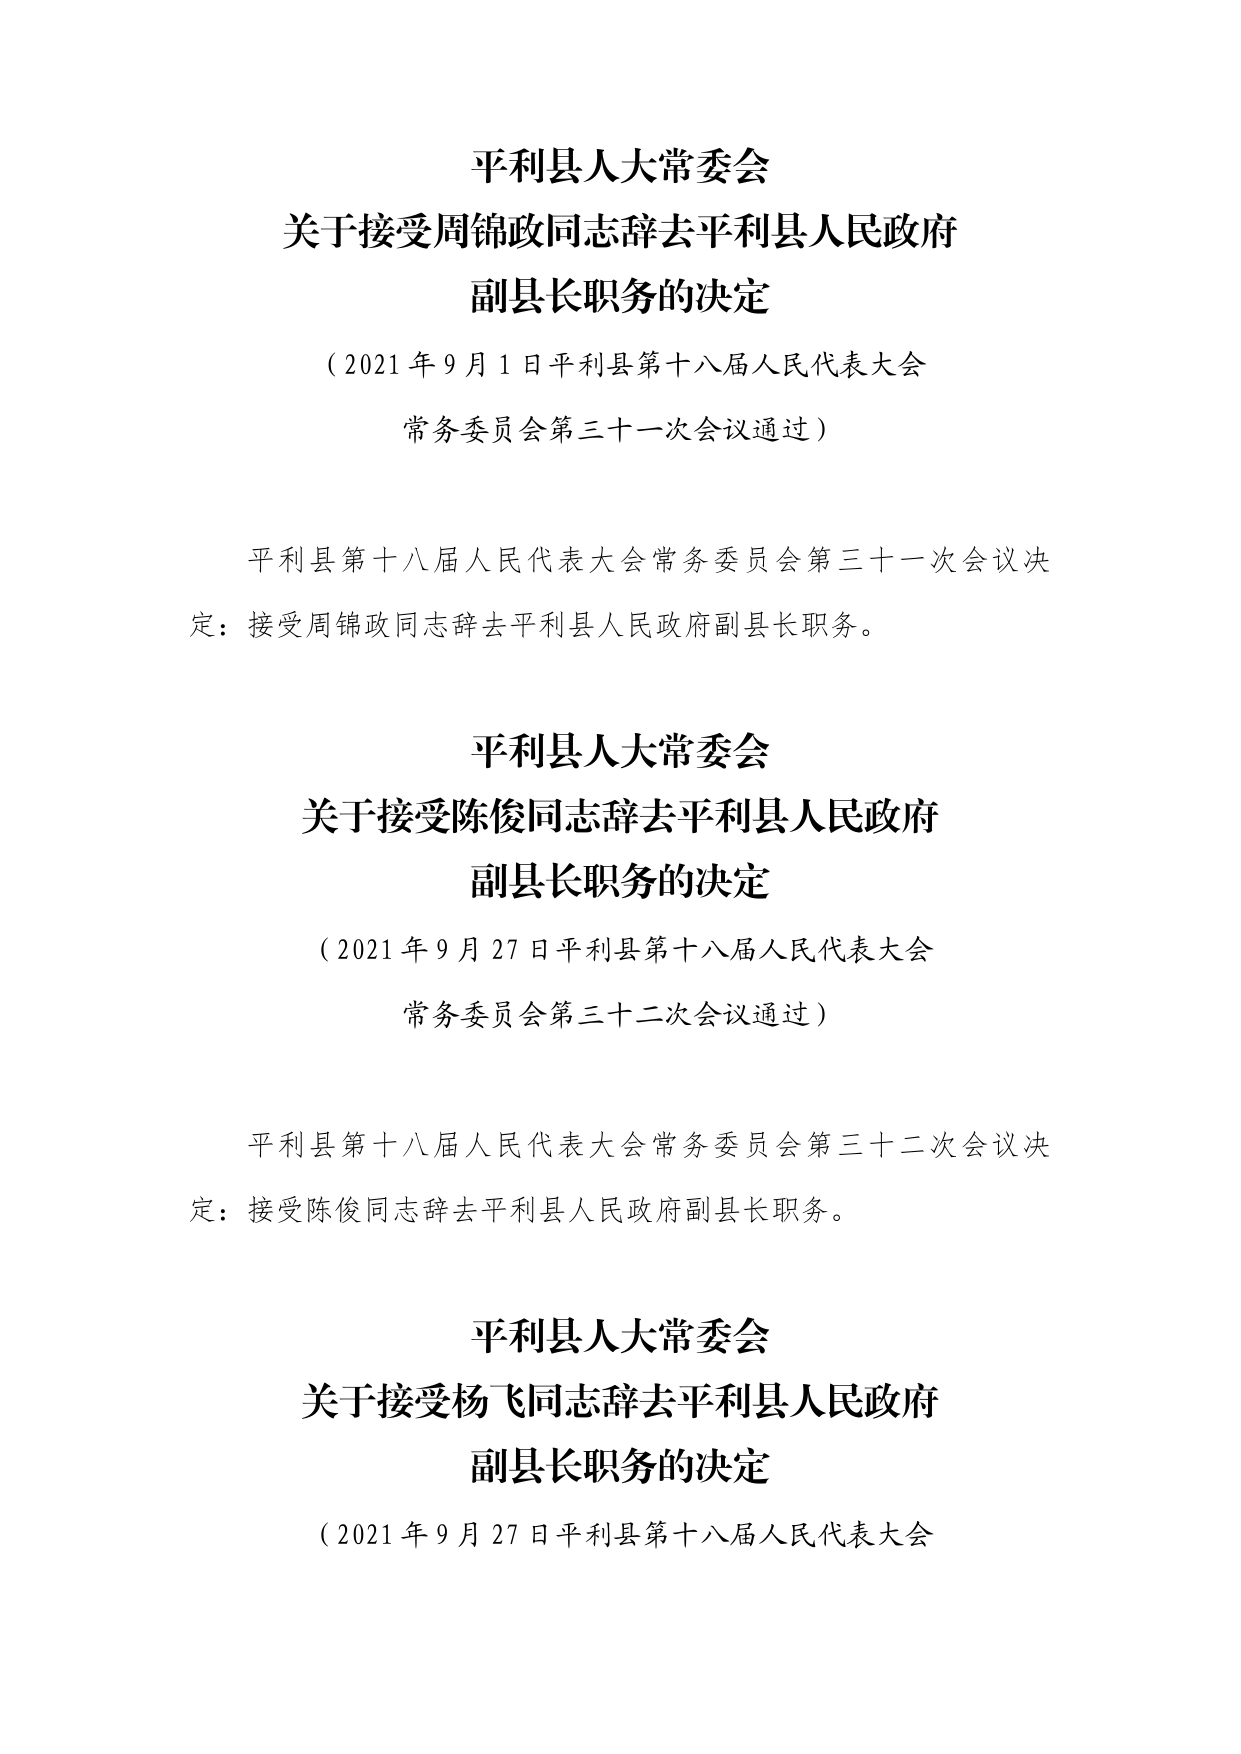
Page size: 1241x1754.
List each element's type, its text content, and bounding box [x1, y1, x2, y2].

text 常务委员会第三十一次会议通过） [187, 395, 1053, 460]
text 平利县第十八届人民代表大会常务委员会第三十二次会议决定：接受陈俊同志辞去平利县人民政府副县长职务。 [187, 1110, 1053, 1240]
text 平利县人大常委会 [187, 1305, 1053, 1370]
text （2021年9月27日平利县第十八届人民代表大会 [187, 915, 1053, 980]
text 关于接受陈俊同志辞去平利县人民政府 [187, 785, 1053, 850]
text 平利县人大常委会 [187, 135, 1053, 200]
text 副县长职务的决定 [187, 850, 1053, 915]
text 平利县第十八届人民代表大会常务委员会第三十一次会议决定：接受周锦政同志辞去平利县人民政府副县长职务。 [187, 525, 1053, 655]
text （2021年9月1日平利县第十八届人民代表大会 [187, 330, 1053, 395]
text 副县长职务的决定 [187, 1435, 1053, 1500]
text 关于接受杨飞同志辞去平利县人民政府 [187, 1370, 1053, 1435]
text 常务委员会第三十二次会议通过） [187, 980, 1053, 1045]
text 关于接受周锦政同志辞去平利县人民政府 [187, 200, 1053, 265]
text （2021年9月27日平利县第十八届人民代表大会 [187, 1500, 1053, 1565]
text 副县长职务的决定 [187, 265, 1053, 330]
text 平利县人大常委会 [187, 720, 1053, 785]
